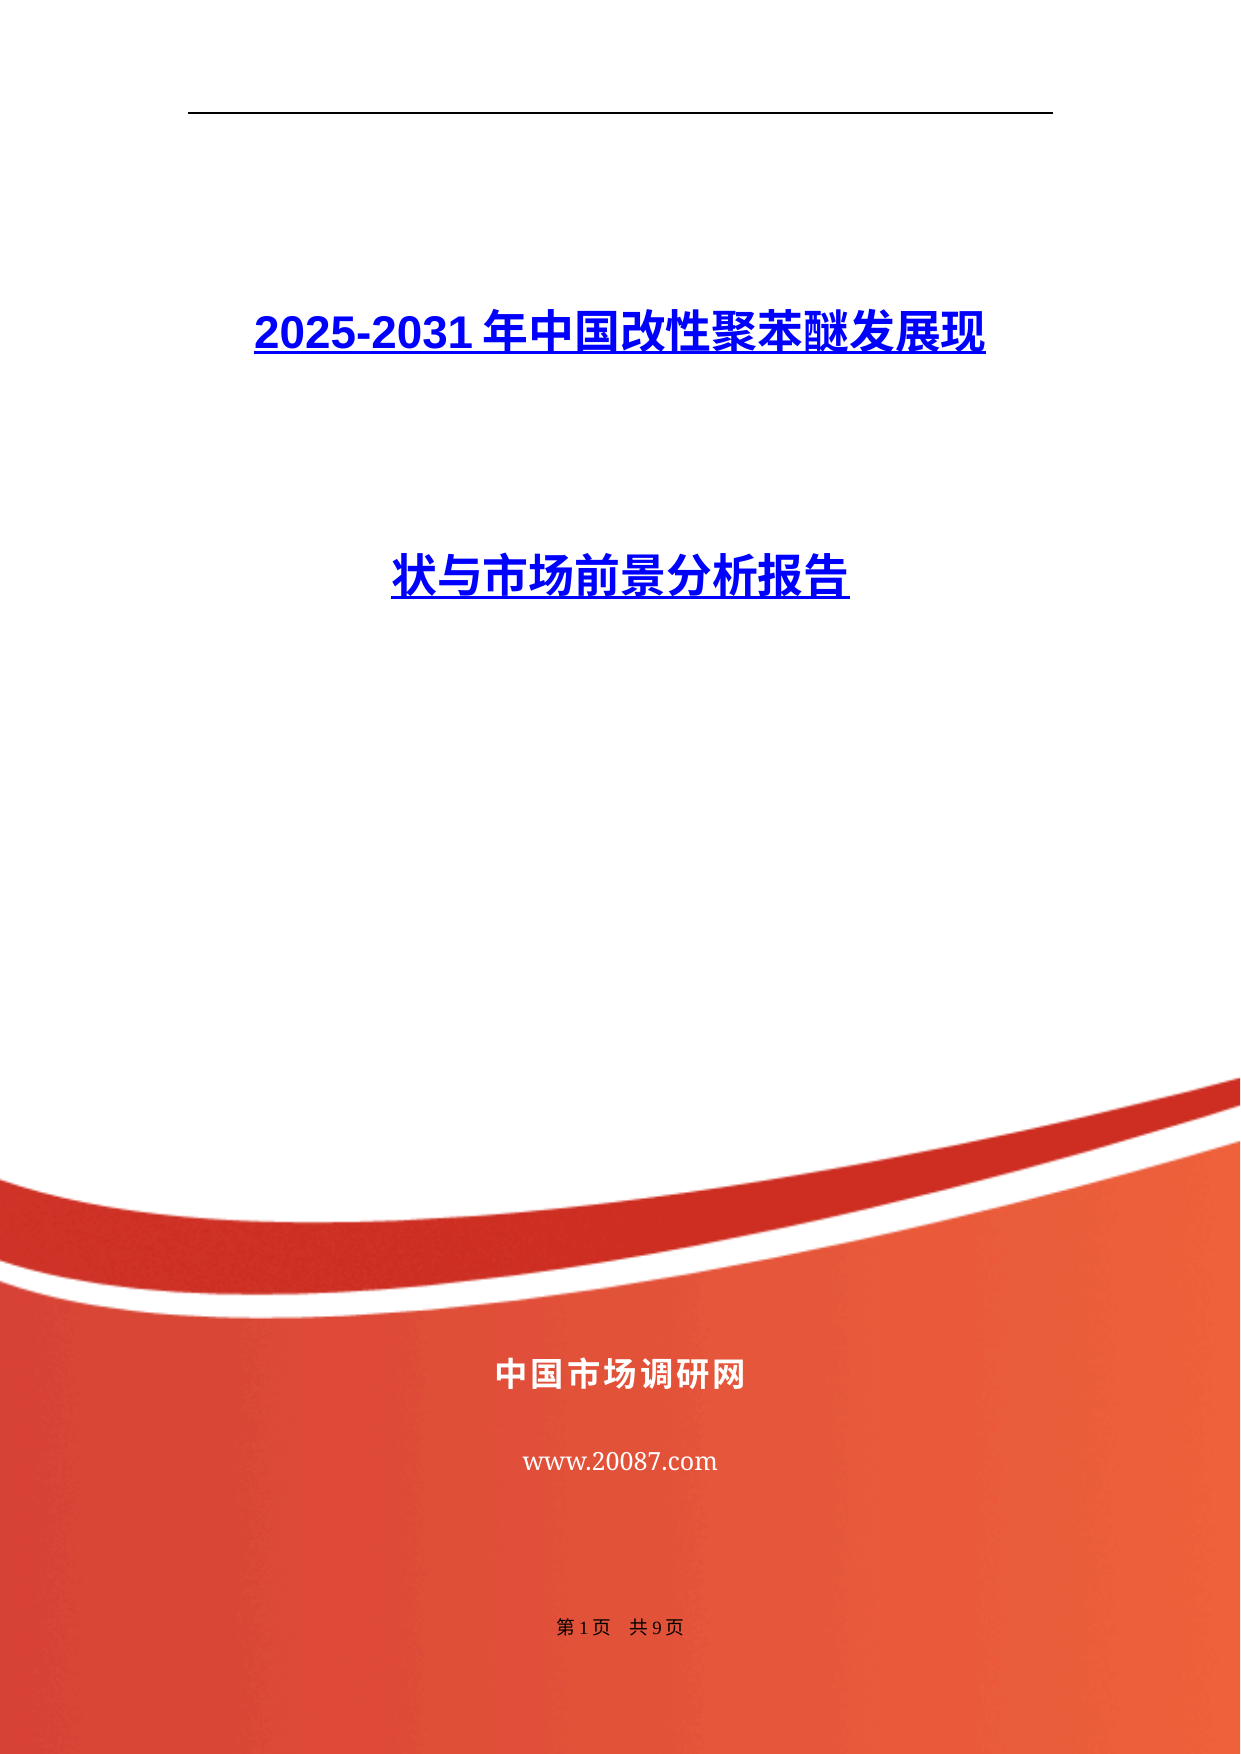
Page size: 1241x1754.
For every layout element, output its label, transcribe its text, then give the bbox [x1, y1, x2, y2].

table_header 2025-2031年中国改性聚苯醚发展现状与市场前景分析报告 [188, 207, 1053, 773]
text www.20087.com [187, 1428, 1053, 1493]
subtitle 中国市场调研网 [187, 1339, 1053, 1404]
picture [0, 1006, 1241, 1754]
